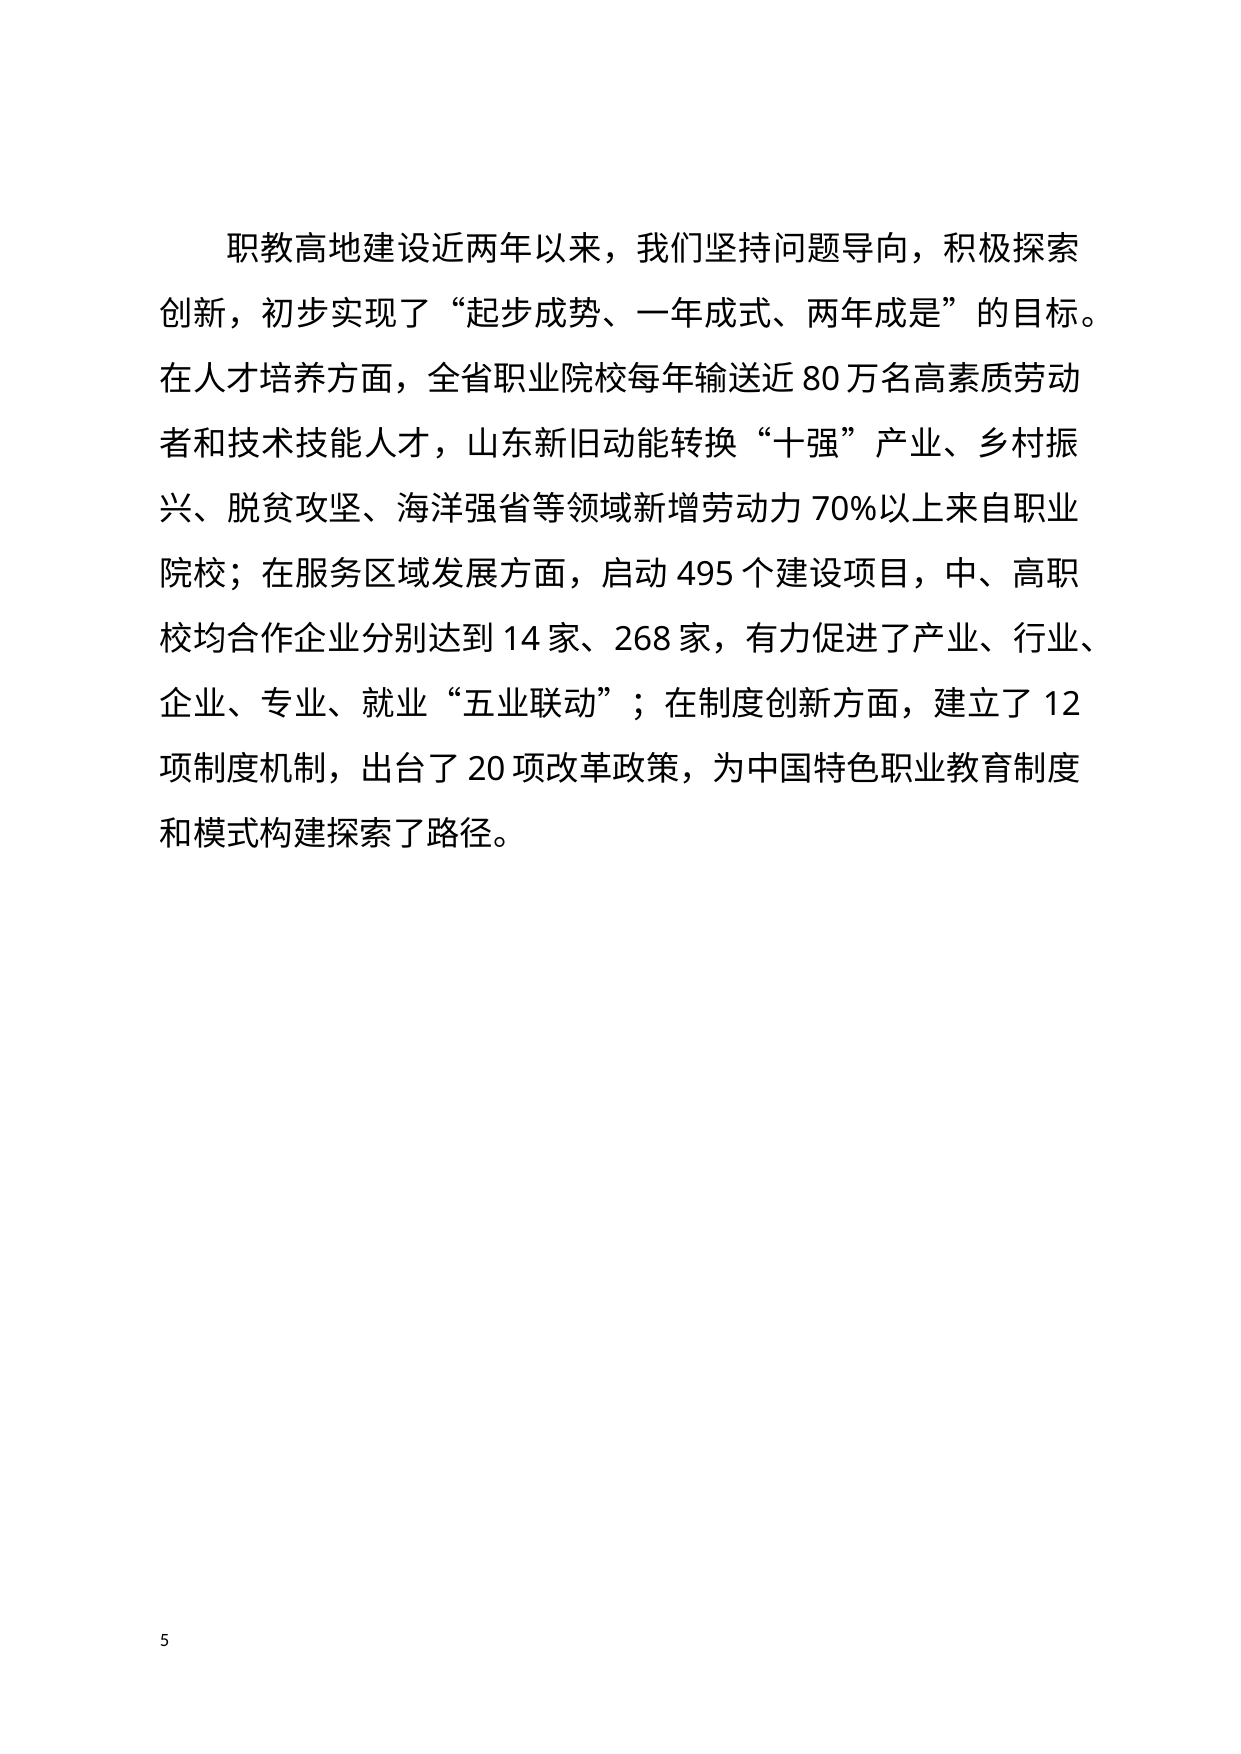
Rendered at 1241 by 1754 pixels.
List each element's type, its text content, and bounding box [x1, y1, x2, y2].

text 职教高地建设近两年以来，我们坚持问题导向，积极探索创新，初步实现了“起步成势、一年成式、两年成是”的目标。在人才培养方面，全省职业院校每年输送近80万名高素质劳动者和技术技能人才，山东新旧动能转换“十强”产业、乡村振兴、脱贫攻坚、海洋强省等领域新增劳动力70%以上来自职业院校；在服务区域发展方面，启动495个建设项目，中、高职校均合作企业分别达到14家、268家，有力促进了产业、行业、企业、专业、就业“五业联动”；在制度创新方面，建立了12项制度机制，出台了20项改革政策，为中国特色职业教育制度和模式构建探索了路径。 [159, 214, 1081, 864]
